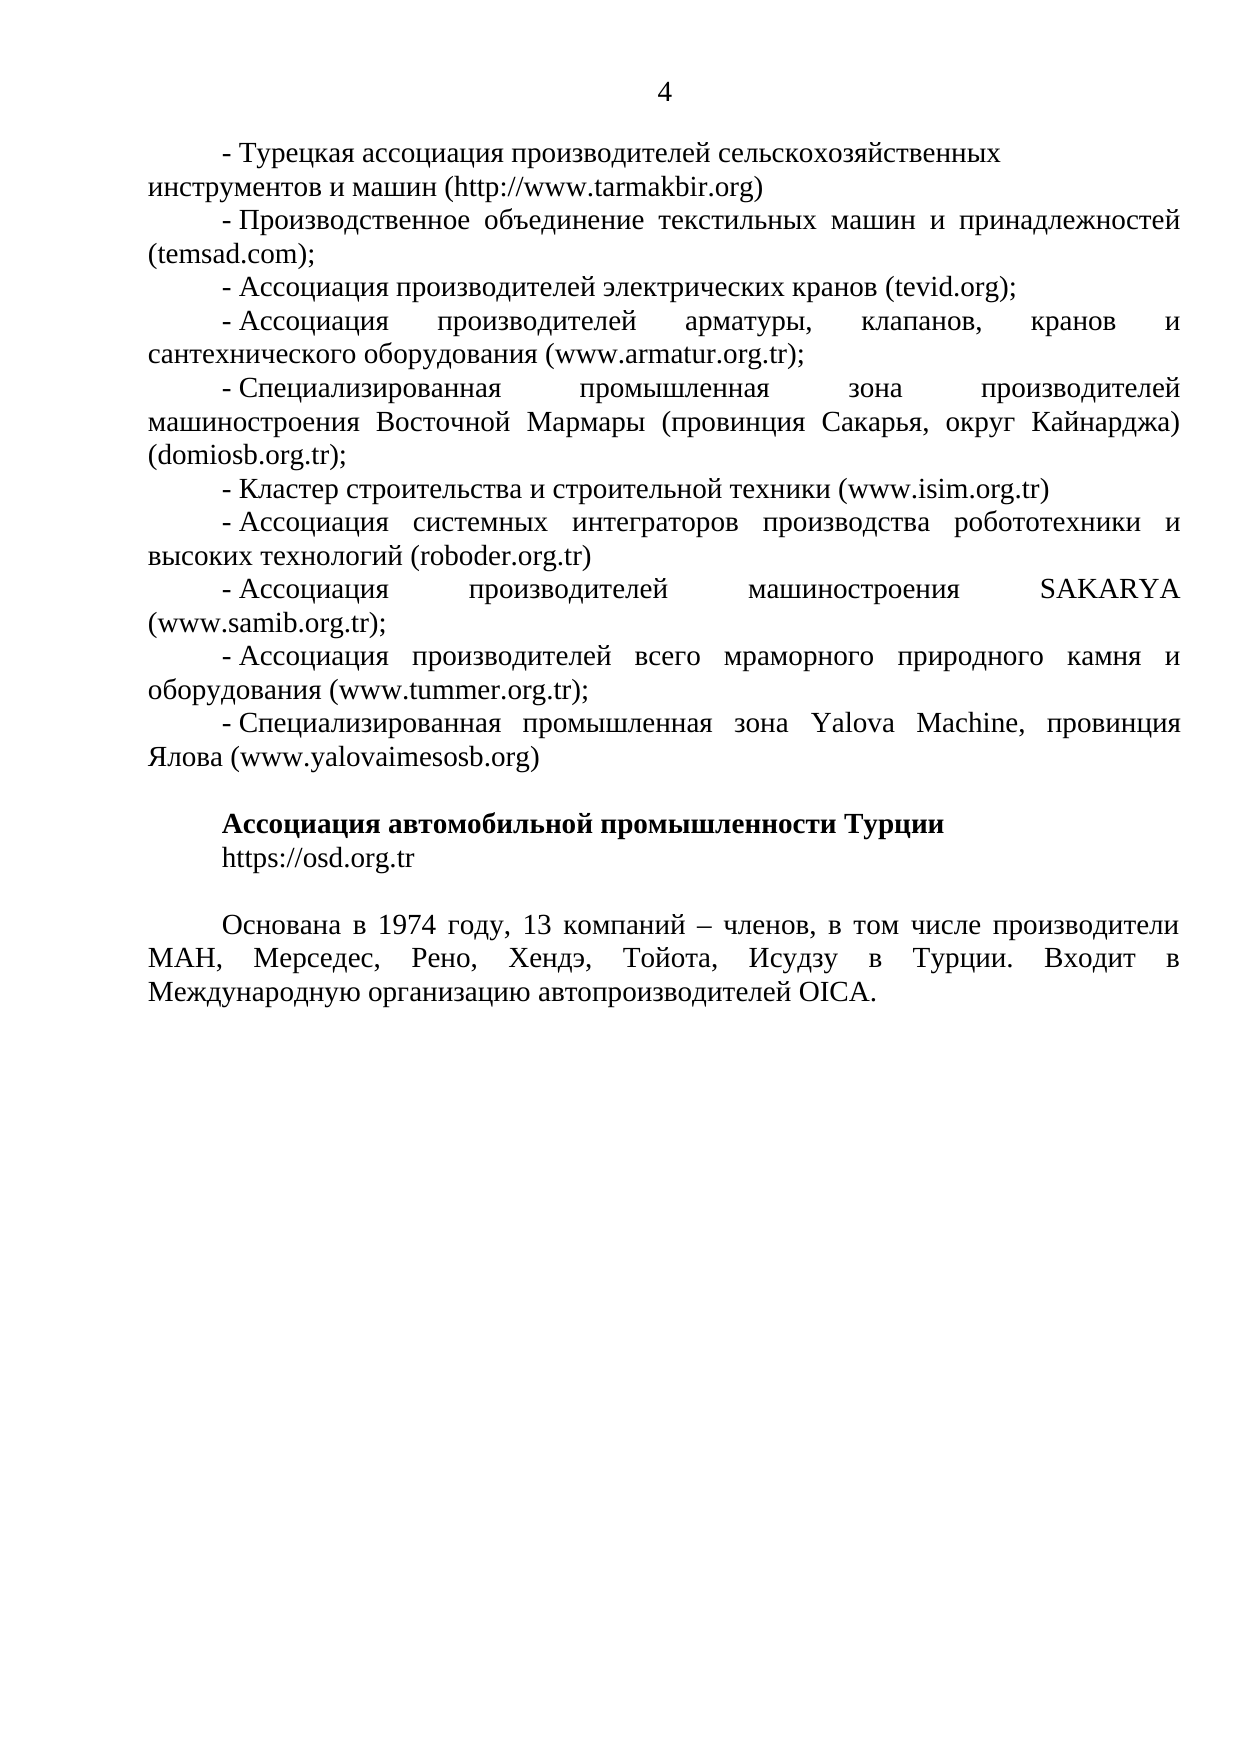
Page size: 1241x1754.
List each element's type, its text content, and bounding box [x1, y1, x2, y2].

text Ассоциация автомобильной промышленности Турции [148, 806, 1181, 840]
text - Ассоциация производителей арматуры, клапанов, кранов и сантехнического оборудования (www.armatur.org.tr); [148, 303, 1181, 370]
text - Производственное объединение текстильных машин и принадлежностей (temsad.com); [148, 202, 1181, 269]
text - Ассоциация системных интеграторов производства робототехники и высоких технологий (roboder.org.tr) [148, 504, 1181, 571]
text - Специализированная промышленная зона производителей машиностроения Восточной Мармары (провинция Сакарья, округ Кайнарджа) (domiosb.org.tr); [148, 370, 1181, 471]
text https://osd.org.tr [148, 840, 1181, 873]
text - Кластер строительства и строительной техники (www.isim.org.tr) [148, 471, 1181, 504]
text Основана в 1974 году, 13 компаний – членов, в том числе производители МАН, Мерседес, Рено, Хендэ, Тойота, Исудзу в Турции. Входит в Международную организацию автопроизводителей OICA. [148, 907, 1181, 1007]
text - Турецкая ассоциация производителей сельскохозяйственных инструментов и машин (http://www.tarmakbir.org) [148, 135, 1181, 202]
text - Ассоциация производителей машиностроения SAKARYA (www.samib.org.tr); [148, 571, 1181, 638]
text - Специализированная промышленная зона Yalova Machine, провинция Ялова (www.yalovaimesosb.org) [148, 706, 1181, 773]
text - Ассоциация производителей всего мраморного природного камня и оборудования (www.tummer.org.tr); [148, 638, 1181, 706]
text - Ассоциация производителей электрических кранов (tevid.org); [148, 269, 1181, 303]
